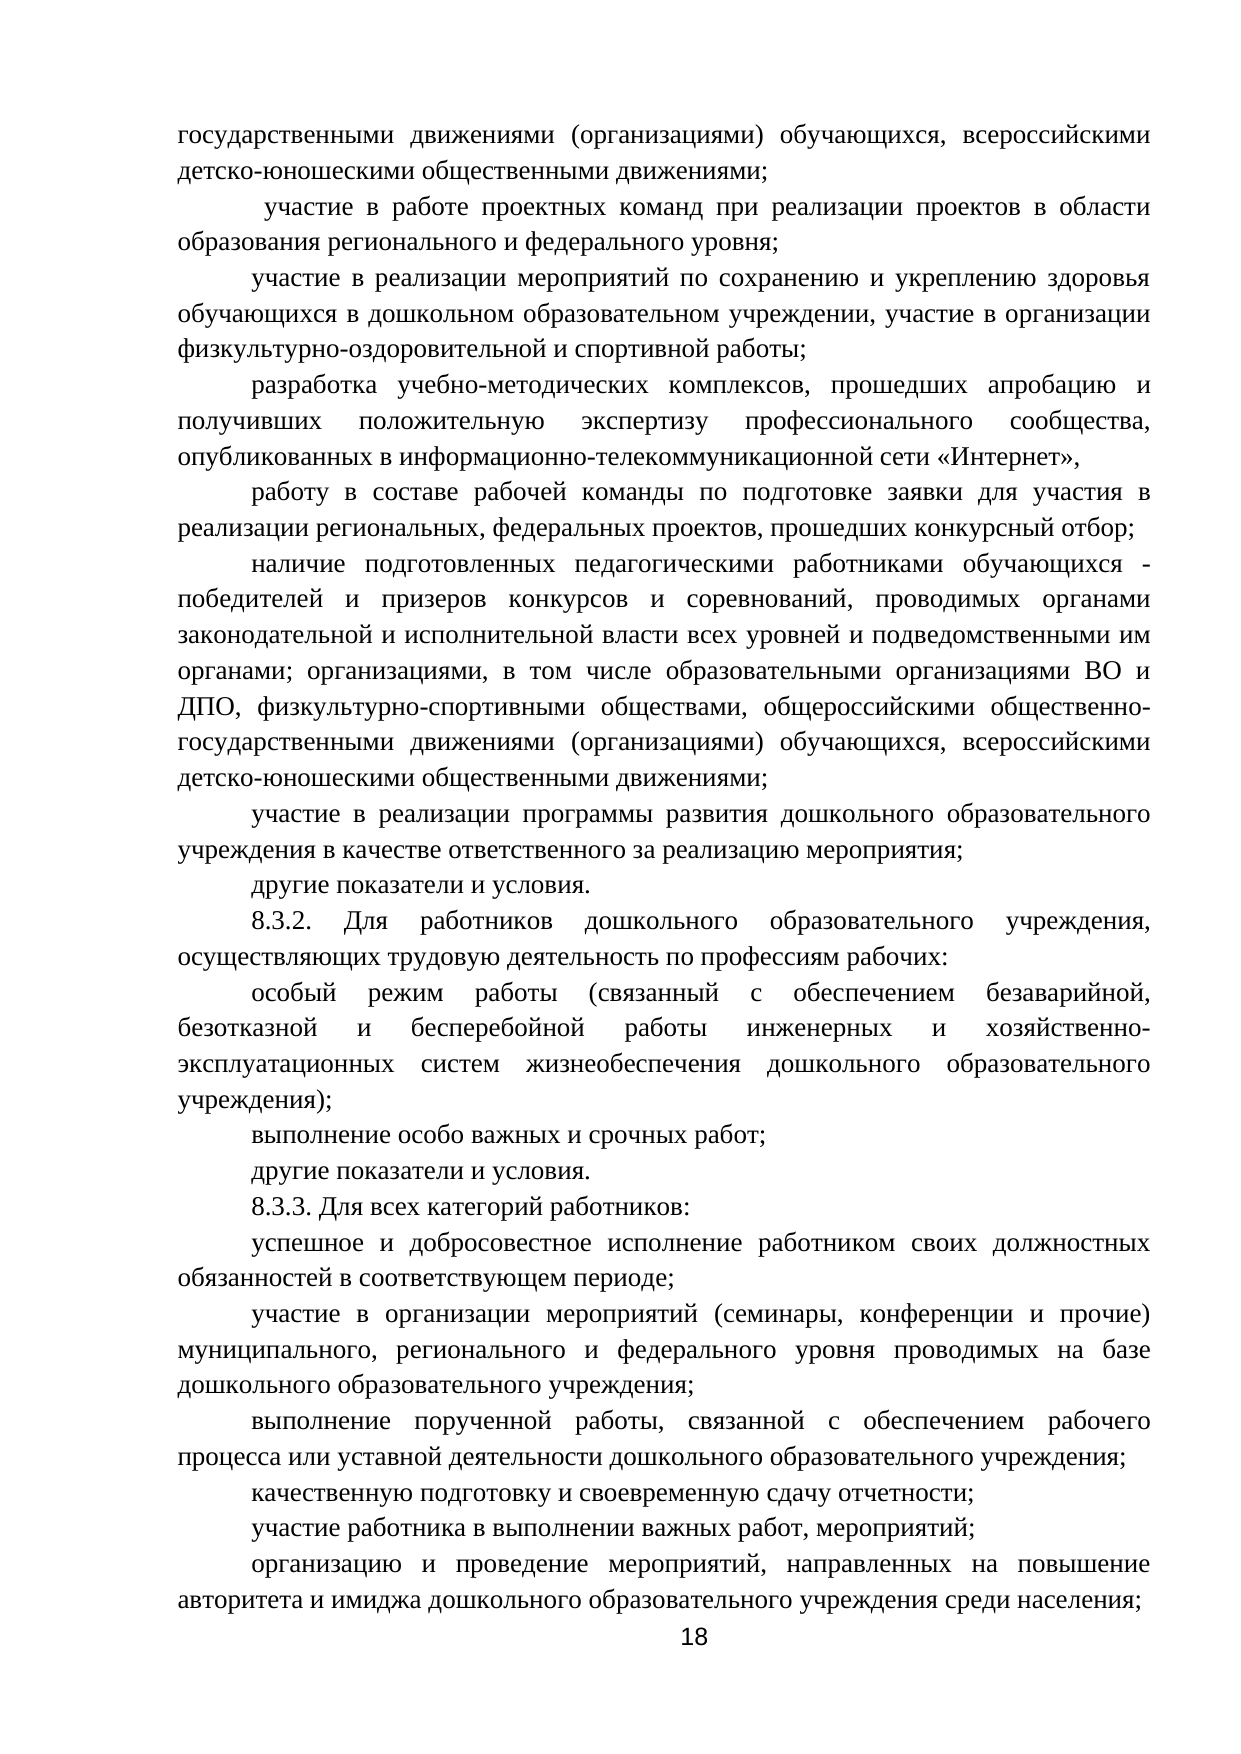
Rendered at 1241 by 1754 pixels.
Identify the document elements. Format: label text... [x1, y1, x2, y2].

text выполнение порученной работы, связанной с обеспечением рабочего процесса или уставной деятельности дошкольного образовательного учреждения; [177, 1404, 1152, 1471]
text работу в составе рабочей команды по подготовке заявки для участия в реализации региональных, федеральных проектов, прошедших конкурсный отбор; [177, 475, 1152, 542]
text другие показатели и условия. [177, 1154, 1152, 1185]
text 8.3.3. Для всех категорий работников: [177, 1190, 1152, 1221]
text качественную подготовку и своевременную сдачу отчетности; [177, 1476, 1152, 1507]
text участие в реализации программы развития дошкольного образовательного учреждения в качестве ответственного за реализацию мероприятия; [177, 797, 1152, 864]
text наличие подготовленных педагогическими работниками обучающихся - победителей и призеров конкурсов и соревнований, проводимых органами законодательной и исполнительной власти всех уровней и подведомственными им органами; организациями, в том числе образовательными организациями ВО и ДПО, физкультурно-спортивными обществами, общероссийскими общественно-государственными движениями (организациями) обучающихся, всероссийскими детско-юношескими общественными движениями; [177, 547, 1152, 792]
text организацию и проведение мероприятий, направленных на повышение авторитета и имиджа дошкольного образовательного учреждения среди населения; [177, 1547, 1152, 1614]
text другие показатели и условия. [177, 868, 1152, 899]
text участие в реализации мероприятий по сохранению и укреплению здоровья обучающихся в дошкольном образовательном учреждении, участие в организации физкультурно-оздоровительной и спортивной работы; [177, 261, 1152, 364]
text участие работника в выполнении важных работ, мероприятий; [177, 1512, 1152, 1543]
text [177, 118, 1152, 185]
text участие в работе проектных команд при реализации проектов в области образования регионального и федерального уровня; [177, 189, 1152, 256]
text выполнение особо важных и срочных работ; [177, 1118, 1152, 1150]
text успешное и добросовестное исполнение работником своих должностных обязанностей в соответствующем периоде; [177, 1226, 1152, 1293]
text участие в организации мероприятий (семинары, конференции и прочие) муниципального, регионального и федерального уровня проводимых на базе дошкольного образовательного учреждения; [177, 1297, 1152, 1400]
text особый режим работы (связанный с обеспечением безаварийной, безотказной и бесперебойной работы инженерных и хозяйственно-эксплуатационных систем жизнеобеспечения дошкольного образовательного учреждения); [177, 976, 1152, 1114]
text 8.3.2. Для работников дошкольного образовательного учреждения, осуществляющих трудовую деятельность по профессиям рабочих: [177, 904, 1152, 971]
text разработка учебно-методических комплексов, прошедших апробацию и получивших положительную экспертизу профессионального сообщества, опубликованных в информационно-телекоммуникационной сети «Интернет», [177, 368, 1152, 471]
